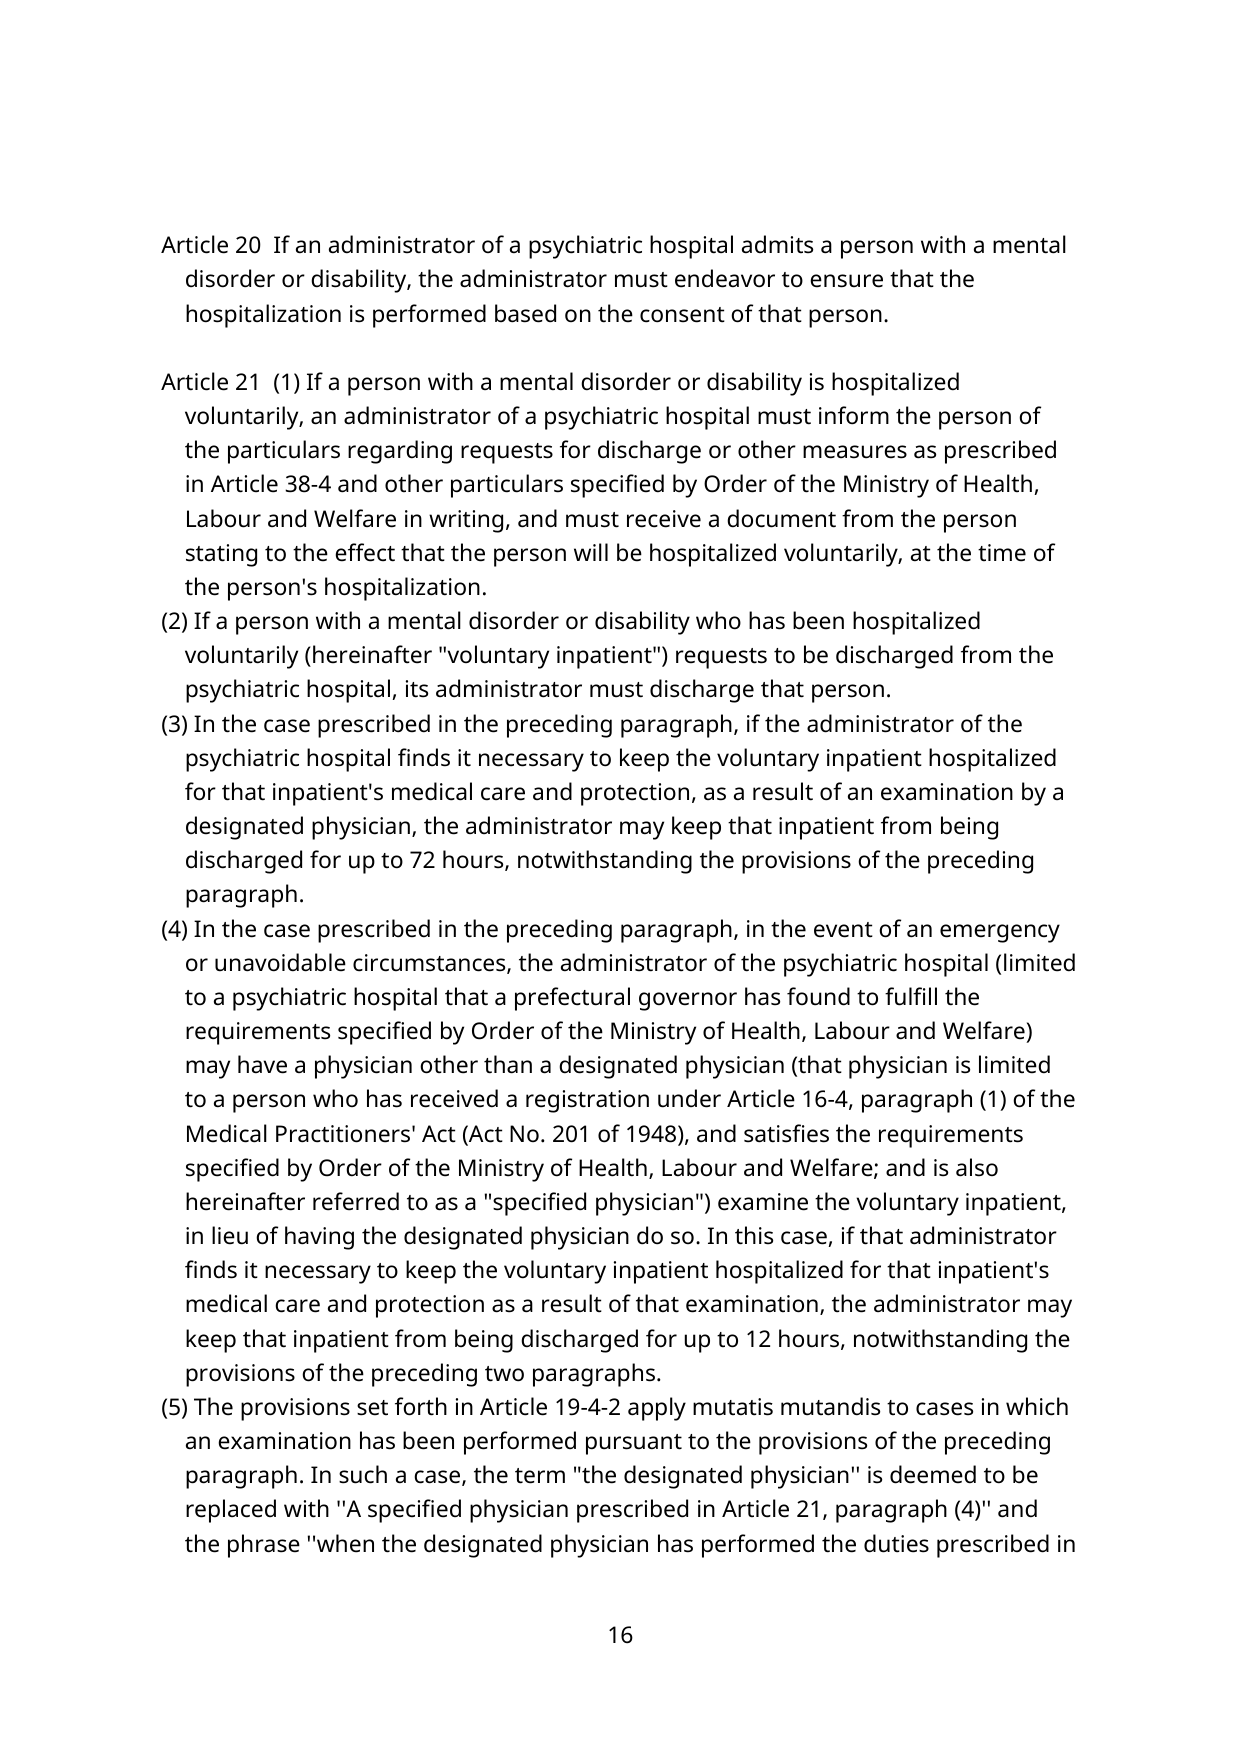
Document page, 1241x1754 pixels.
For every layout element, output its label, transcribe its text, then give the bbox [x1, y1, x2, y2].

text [161, 1389, 1079, 1560]
text (4) In the case prescribed in the preceding paragraph, in the event of an emergency or unavoidable circumstances, the administrator of the psychiatric hospital (limited to a psychiatric hospital that a prefectural governor has found to fulfill the requirements specified by Order of the Ministry of Health, Labour and Welfare) may have a physician other than a designated physician (that physician is limited to a person who has received a registration under Article 16-4, paragraph (1) of the Medical Practitioners' Act (Act No. 201 of 1948), and satisfies the requirements specified by Order of the Ministry of Health, Labour and Welfare; and is also hereinafter referred to as a "specified physician") examine the voluntary inpatient, in lieu of having the designated physician do so. In this case, if that administrator finds it necessary to keep the voluntary inpatient hospitalized for that inpatient's medical care and protection as a result of that examination, the administrator may keep that inpatient from being discharged for up to 12 hours, notwithstanding the provisions of the preceding two paragraphs. [161, 911, 1079, 1389]
text Article 20 If an administrator of a psychiatric hospital admits a person with a mental disorder or disability, the administrator must endeavor to ensure that the hospitalization is performed based on the consent of that person. [161, 228, 1079, 330]
text (3) In the case prescribed in the preceding paragraph, if the administrator of the psychiatric hospital finds it necessary to keep the voluntary inpatient hospitalized for that inpatient's medical care and protection, as a result of an examination by a designated physician, the administrator may keep that inpatient from being discharged for up to 72 hours, notwithstanding the provisions of the preceding paragraph. [161, 706, 1079, 911]
text Article 21 (1) If a person with a mental disorder or disability is hospitalized voluntarily, an administrator of a psychiatric hospital must inform the person of the particulars regarding requests for discharge or other measures as prescribed in Article 38-4 and other particulars specified by Order of the Ministry of Health, Labour and Welfare in writing, and must receive a document from the person stating to the effect that the person will be hospitalized voluntarily, at the time of the person's hospitalization. [161, 364, 1079, 604]
text (2) If a person with a mental disorder or disability who has been hospitalized voluntarily (hereinafter "voluntary inpatient") requests to be discharged from the psychiatric hospital, its administrator must discharge that person. [161, 604, 1079, 706]
